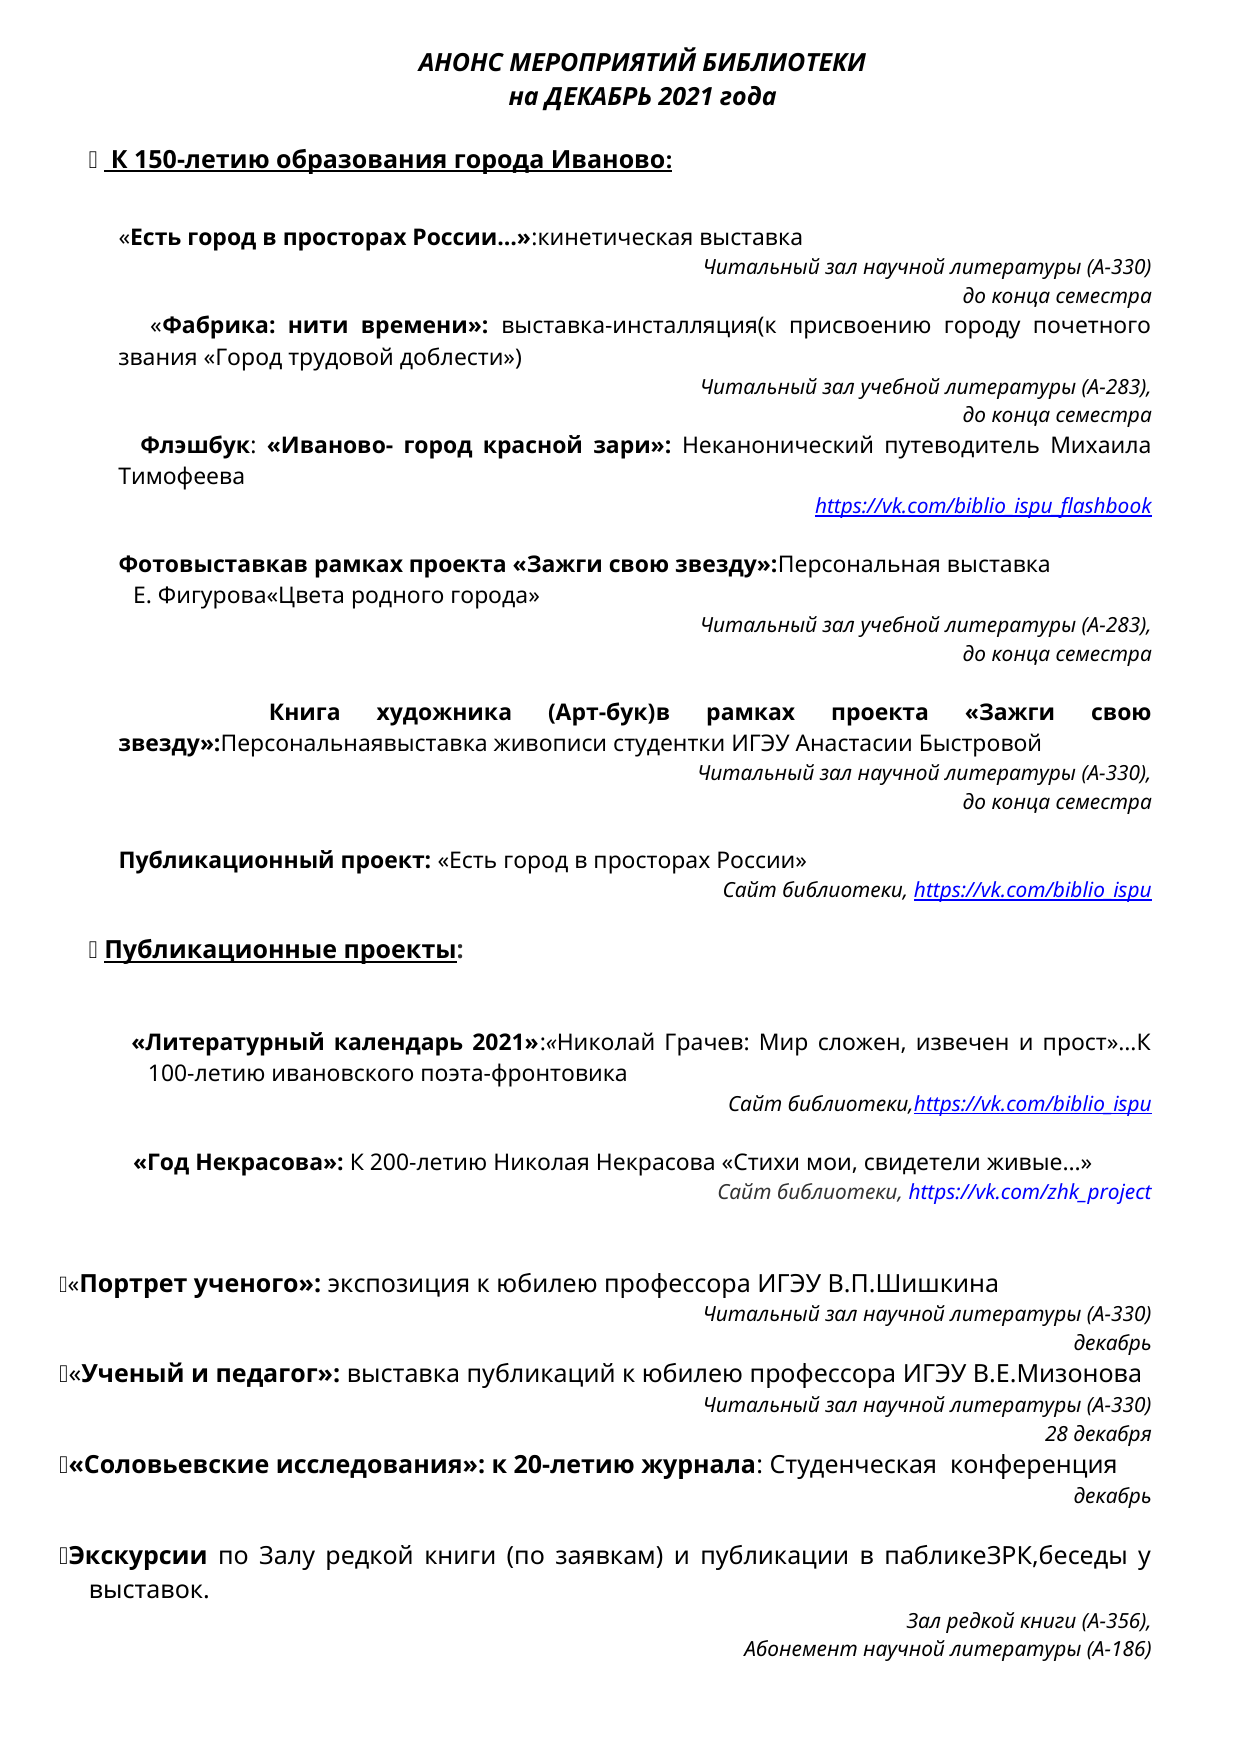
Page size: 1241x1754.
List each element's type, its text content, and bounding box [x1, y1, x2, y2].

text Экскурсии по Залу редкой книги (по заявкам) и публикации в пабликеЗРК,беседы у выставок. [59, 1538, 1152, 1606]
text «Есть город в просторах России…»:кинетическая выставка [88, 221, 1152, 252]
text Публикационный проект: «Есть город в просторах России» [88, 844, 1152, 875]
text 28 декабря [88, 1419, 1152, 1447]
text Сайт библиотеки, https://vk.com/biblio_ispu [88, 875, 1152, 903]
text Читальный зал научной литературы (А-330), [88, 758, 1152, 787]
text Читальный зал научной литературы (А-330) [88, 1390, 1152, 1419]
text Читальный зал учебной литературы (А-283), [88, 611, 1152, 639]
text Фотовыставкав рамках проекта «Зажги свою звезду»:Персональная выставка [88, 548, 1152, 579]
text «Литературный календарь 2021»:«Николай Грачев: Мир сложен, извечен и прост»…К 100-летию ивановского поэта-фронтовика [103, 1026, 1152, 1089]
text «Год Некрасова»: К 200-летию Николая Некрасова «Стихи мои, свидетели живые…» [133, 1146, 1152, 1177]
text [88, 1634, 1152, 1663]
text Читальный зал научной литературы (А-330) [88, 252, 1152, 281]
text АНОНС МЕРОПРИЯТИЙ БИБЛИОТЕКИ [133, 44, 1152, 78]
text https://vk.com/biblio_ispu_flashbook [88, 491, 1152, 519]
text Читальный зал учебной литературы (А-283), [88, 372, 1152, 400]
text «Фабрика: нити времени»: выставка-инсталляция(к присвоению городу почетного звания «Город трудовой доблести») [88, 309, 1152, 372]
text до конца семестра [88, 787, 1152, 815]
text «Портрет ученого»: экспозиция к юбилею профессора ИГЭУ В.П.Шишкина [59, 1265, 1152, 1299]
text декабрь [170, 1481, 1152, 1509]
text на ДЕКАБРЬ 2021 года [133, 78, 1152, 112]
text «Соловьевские исследования»: к 20-летию журнала: Студенческая конференция [59, 1447, 1152, 1481]
text «Ученый и педагог»: выставка публикаций к юбилею профессора ИГЭУ В.Е.Мизонова [59, 1356, 1152, 1390]
text Публикационные проекты: [88, 932, 1152, 966]
text Флэшбук: «Иваново- город красной зари»: Неканонический путеводитель Михаила Тимофеева [88, 429, 1152, 491]
text до конца семестра [88, 400, 1152, 429]
text Сайт библиотеки,https://vk.com/biblio_ispu [88, 1089, 1152, 1117]
text Зал редкой книги (А-356), [88, 1606, 1152, 1634]
text до конца семестра [88, 639, 1152, 667]
text Читальный зал научной литературы (А-330) [88, 1299, 1152, 1328]
text Сайт библиотеки, https://vk.com/zhk_project [133, 1177, 1152, 1206]
text Книга художника (Арт-бук)в рамках проекта «Зажги свою звезду»:Персональнаявыставка живописи студентки ИГЭУ Анастасии Быстровой [88, 696, 1152, 758]
text К 150-летию образования города Иваново: [88, 141, 1152, 175]
text до конца семестра [88, 281, 1152, 309]
text декабрь [88, 1328, 1152, 1356]
text Е. Фигурова«Цвета родного города» [133, 579, 1152, 611]
